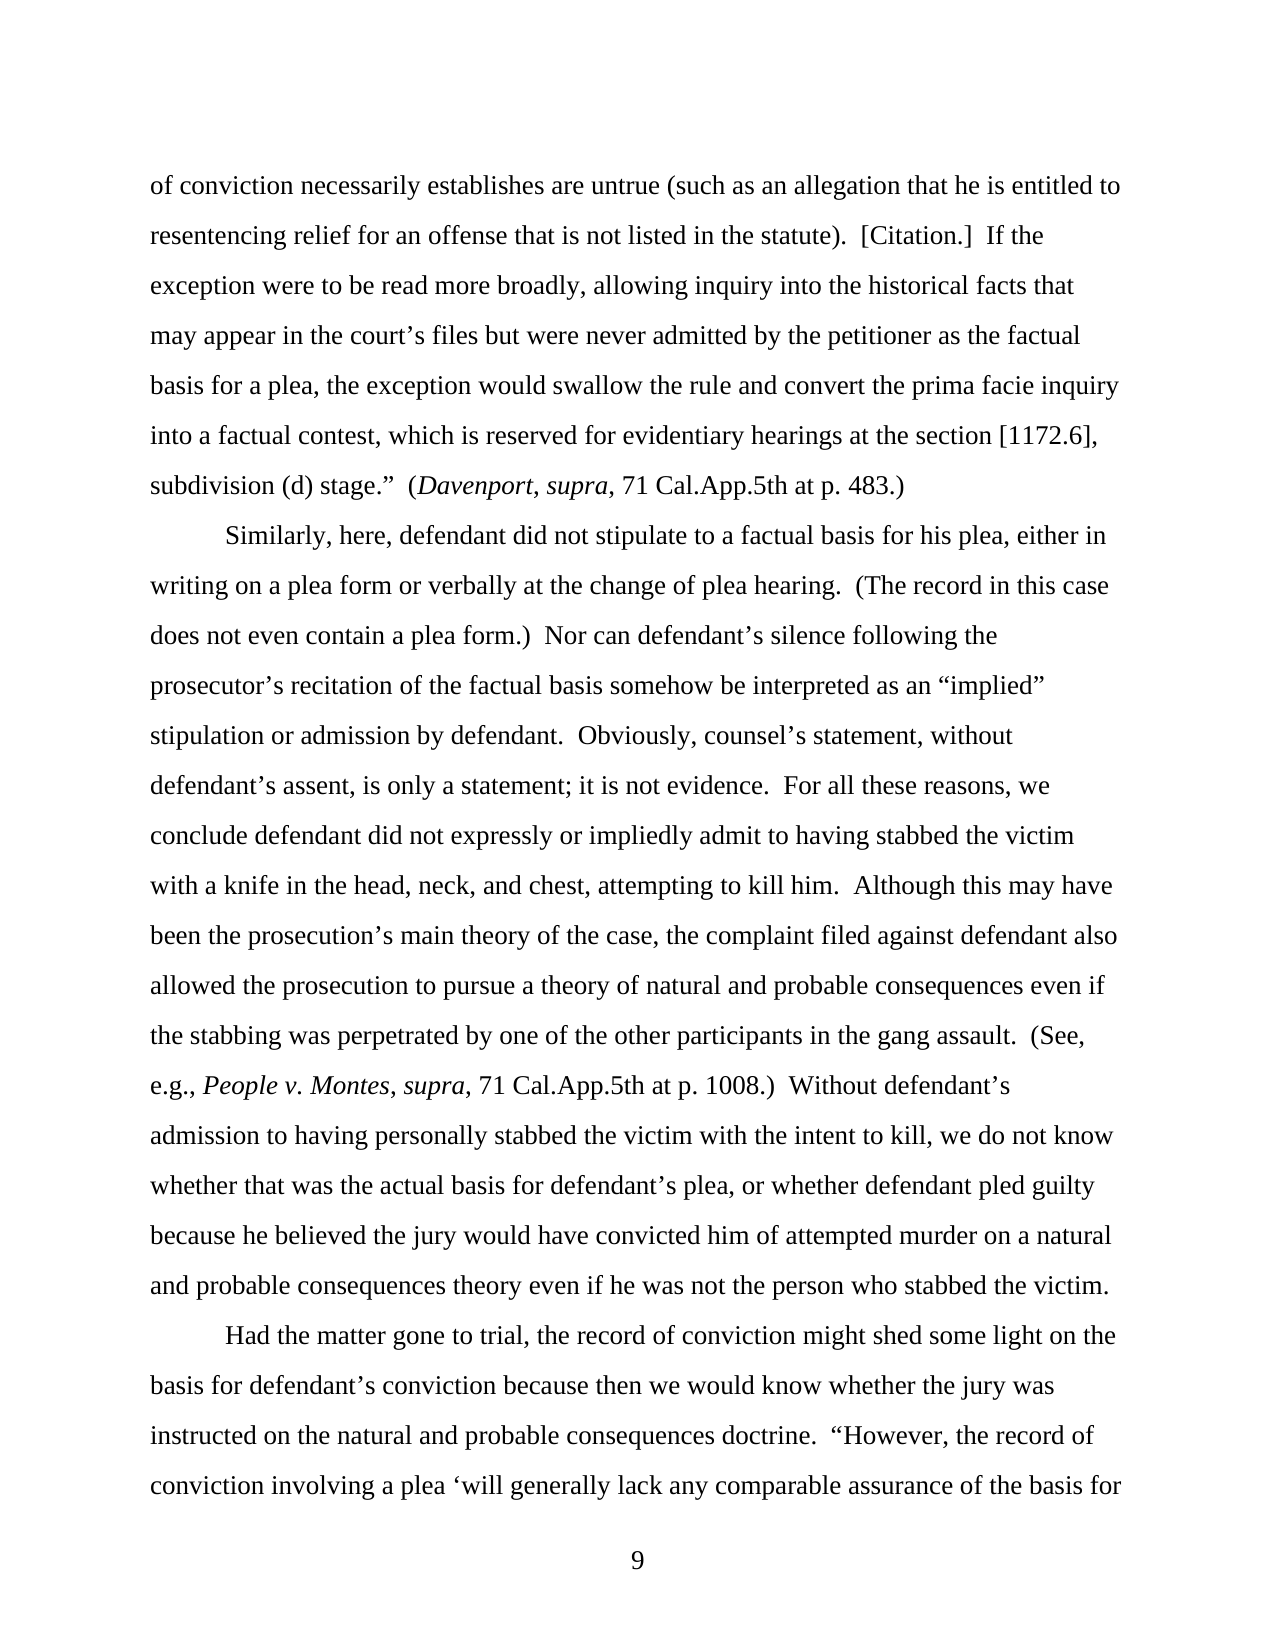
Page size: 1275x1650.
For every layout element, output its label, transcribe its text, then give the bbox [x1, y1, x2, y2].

text Similarly, here, defendant did not stipulate to a factual basis for his plea, either in writing on a plea form or verbally at the change of plea hearing. (The record in this case does not even contain a plea form.) Nor can defendant’s silence following the prosecutor’s recitation of the factual basis somehow be interpreted as an “implied” stipulation or admission by defendant. Obviously, counsel’s statement, without defendant’s assent, is only a statement; it is not evidence. For all these reasons, we conclude defendant did not expressly or impliedly admit to having stabbed the victim with a knife in the head, neck, and chest, attempting to kill him. Although this may have been the prosecution’s main theory of the case, the complaint filed against defendant also allowed the prosecution to pursue a theory of natural and probable consequences even if the stabbing was perpetrated by one of the other participants in the gang assault. (See, e.g., People v. Montes, supra, 71 Cal.App.5th at p. 1008.) Without defendant’s admission to having personally stabbed the victim with the intent to kill, we do not know whether that was the actual basis for defendant’s plea, or whether defendant pled guilty because he believed the jury would have convicted him of attempted murder on a natural and probable consequences theory even if he was not the person who stabbed the victim. [150, 500, 1125, 1300]
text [150, 150, 1125, 500]
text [150, 1300, 1125, 1500]
